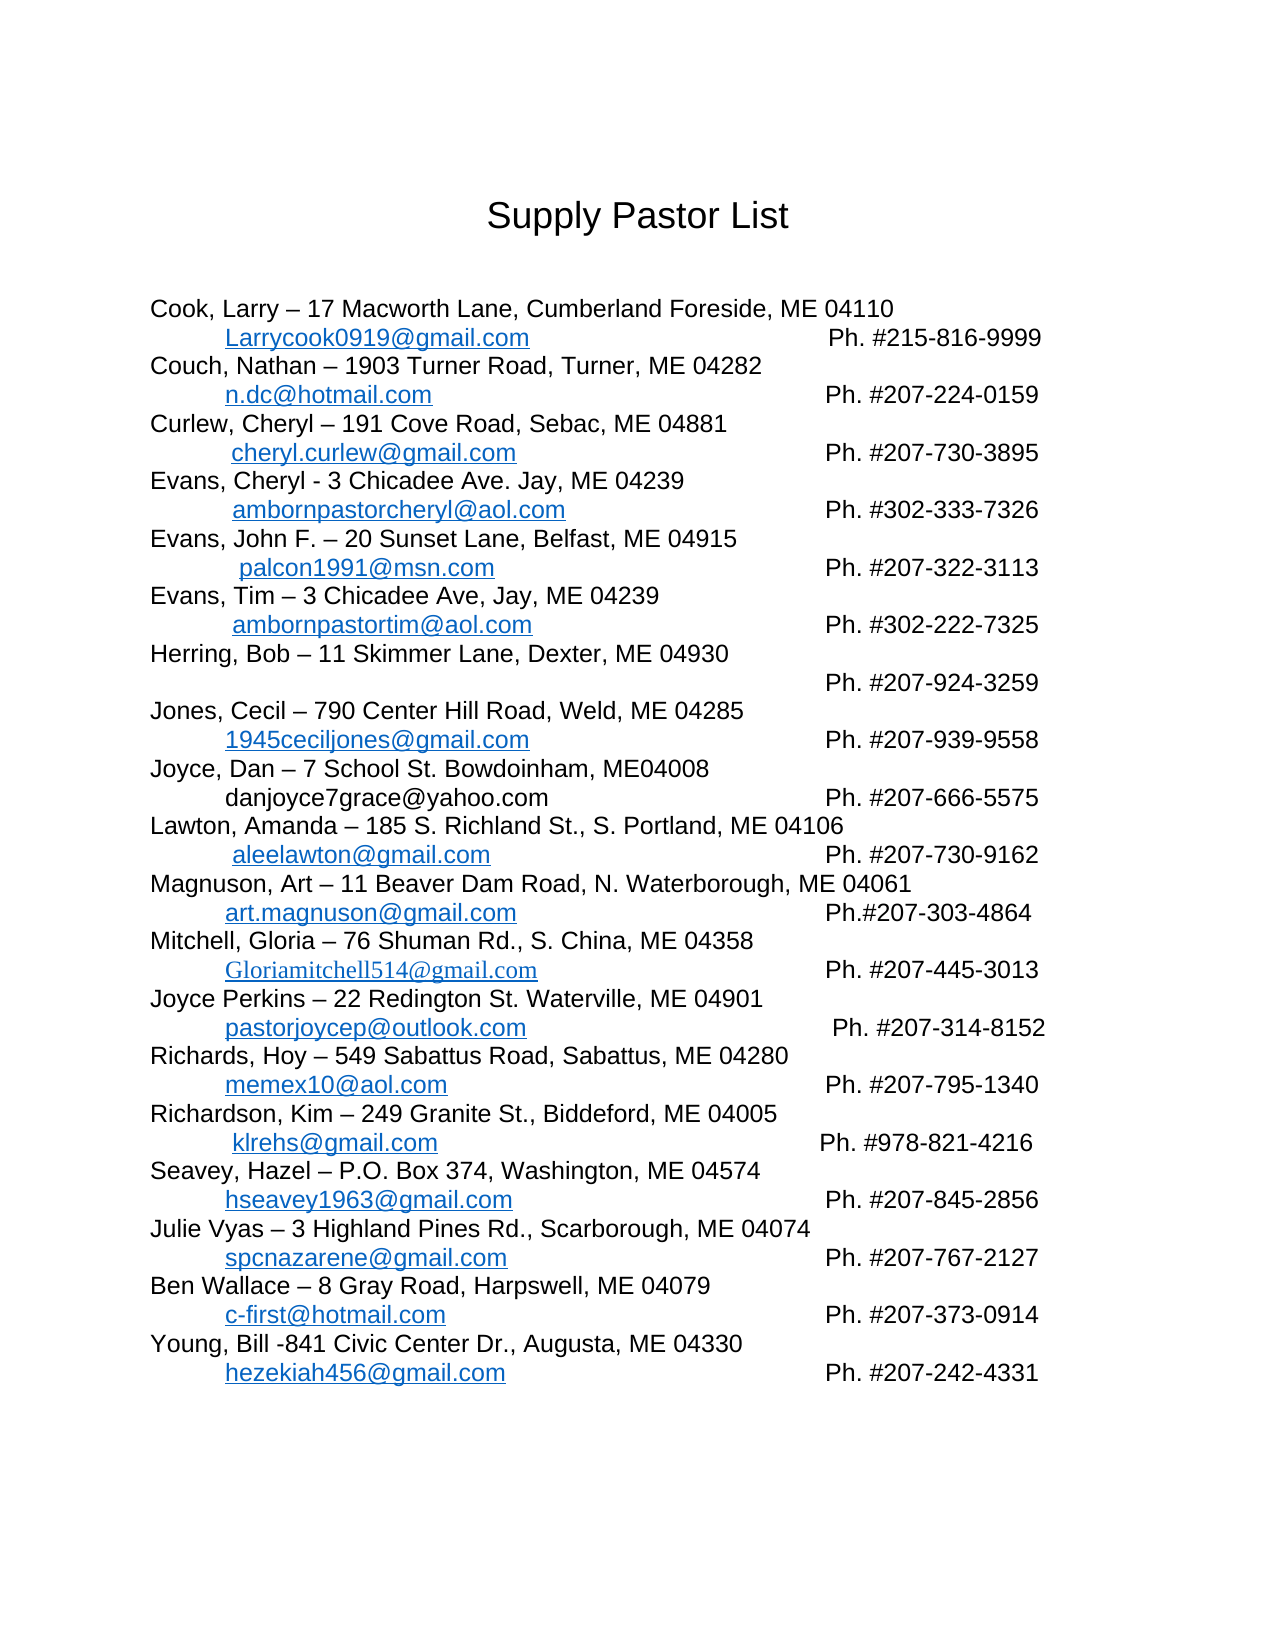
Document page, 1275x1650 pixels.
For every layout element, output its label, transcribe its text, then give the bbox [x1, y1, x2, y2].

text Lawton, Amanda – 185 S. Richland St., S. Portland, ME 04106 [150, 811, 1125, 840]
text Seavey, Hazel – P.O. Box 374, Washington, ME 04574 [150, 1156, 1125, 1185]
text Couch, Nathan – 1903 Turner Road, Turner, ME 04282 [150, 351, 1125, 380]
text spcnazarene@gmail.com Ph. #207-767-2127 [150, 1243, 1125, 1271]
text Larrycook0919@gmail.com Ph. #215-816-9999 [150, 322, 1125, 351]
text hseavey1963@gmail.com Ph. #207-845-2856 [150, 1185, 1125, 1214]
text Evans, John F. – 20 Sunset Lane, Belfast, ME 04915 [150, 524, 1125, 552]
text ambornpastorcheryl@aol.com Ph. #302-333-7326 [150, 495, 1125, 524]
text n.dc@hotmail.com Ph. #207-224-0159 [150, 380, 1125, 409]
text Evans, Tim – 3 Chicadee Ave, Jay, ME 04239 [150, 581, 1125, 610]
text Mitchell, Gloria – 76 Shuman Rd., S. China, ME 04358 [150, 926, 1125, 955]
text Magnuson, Art – 11 Beaver Dam Road, N. Waterborough, ME 04061 [150, 869, 1125, 897]
text Young, Bill -841 Civic Center Dr., Augusta, ME 04330 [150, 1329, 1125, 1358]
text cheryl.curlew@gmail.com Ph. #207-730-3895 [150, 437, 1125, 466]
text Cook, Larry – 17 Macworth Lane, Cumberland Foreside, ME 04110 [150, 294, 1125, 322]
text Ben Wallace – 8 Gray Road, Harpswell, ME 04079 [150, 1271, 1125, 1300]
text Ph. #207-924-3259 [150, 667, 1125, 696]
text Gloriamitchell514@gmail.com Ph. #207-445-3013 [150, 955, 1125, 984]
text c-first@hotmail.com Ph. #207-373-0914 [150, 1300, 1125, 1329]
text Evans, Cheryl - 3 Chicadee Ave. Jay, ME 04239 [150, 466, 1125, 495]
text memex10@aol.com Ph. #207-795-1340 [150, 1070, 1125, 1099]
text hezekiah456@gmail.com Ph. #207-242-4331 [150, 1358, 1125, 1386]
text Curlew, Cheryl – 191 Cove Road, Sebac, ME 04881 [150, 409, 1125, 437]
text 1945ceciljones@gmail.com Ph. #207-939-9558 [150, 725, 1125, 754]
text Joyce, Dan – 7 School St. Bowdoinham, ME04008 [150, 754, 1125, 782]
text Joyce Perkins – 22 Redington St. Waterville, ME 04901 [150, 984, 1125, 1013]
text Jones, Cecil – 790 Center Hill Road, Weld, ME 04285 [150, 696, 1125, 725]
text Supply Pastor List [150, 193, 1125, 236]
text danjoyce7grace@yahoo.com Ph. #207-666-5575 [150, 782, 1125, 811]
text palcon1991@msn.com Ph. #207-322-3113 [150, 552, 1125, 581]
text pastorjoycep@outlook.com Ph. #207-314-8152 Richards, Hoy – 549 Sabattus Road, Sabattus, ME 04280 [150, 1013, 1125, 1070]
text ambornpastortim@aol.com Ph. #302-222-7325 [150, 610, 1125, 639]
text Julie Vyas – 3 Highland Pines Rd., Scarborough, ME 04074 [150, 1214, 1125, 1243]
text Herring, Bob – 11 Skimmer Lane, Dexter, ME 04930 [150, 639, 1125, 667]
text art.magnuson@gmail.com Ph.#207-303-4864 [150, 897, 1125, 926]
text aleelawton@gmail.com Ph. #207-730-9162 [150, 840, 1125, 869]
text Richardson, Kim – 249 Granite St., Biddeford, ME 04005 [150, 1099, 1125, 1128]
text klrehs@gmail.com Ph. #978-821-4216 [150, 1128, 1125, 1156]
